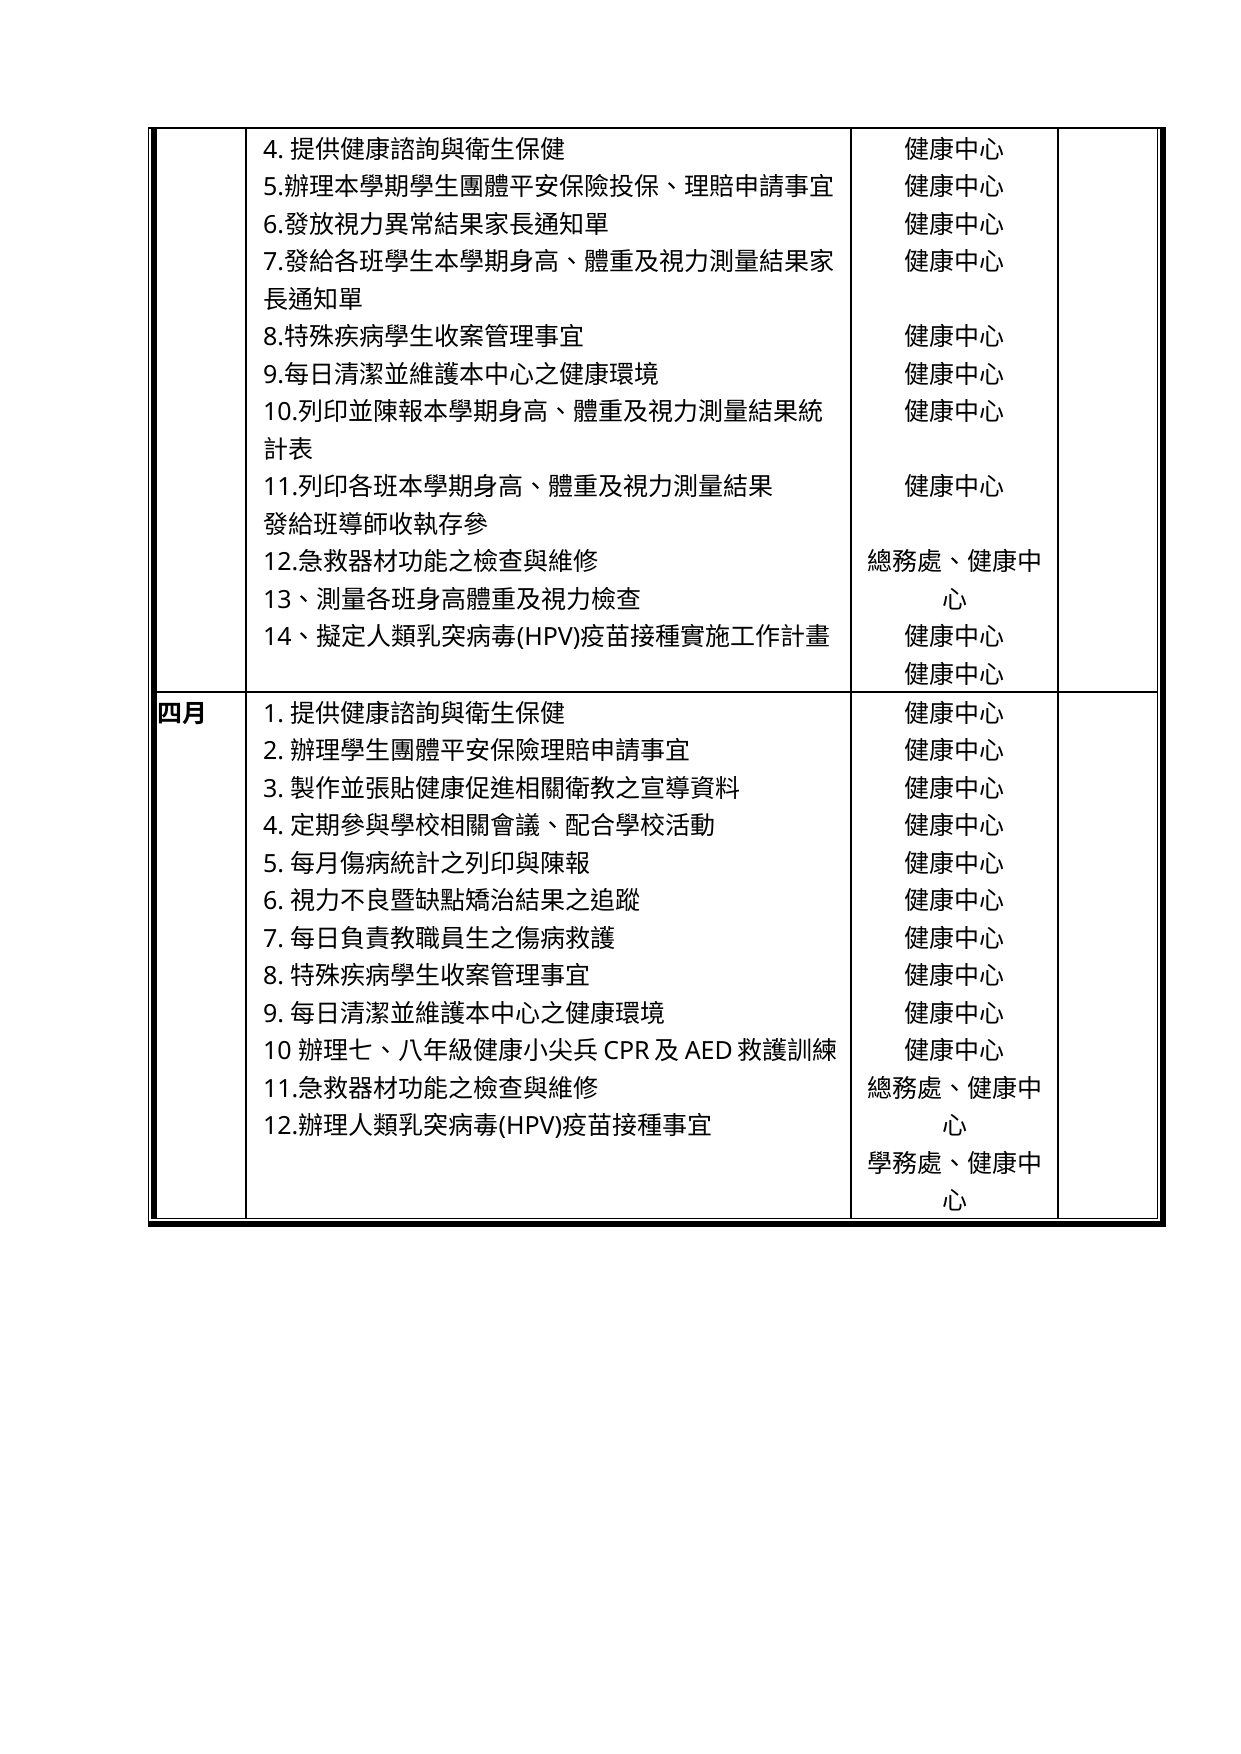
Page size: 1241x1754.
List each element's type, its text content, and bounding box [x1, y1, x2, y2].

table_cell [1059, 129, 1157, 691]
table_cell 健康中心 健康中心 健康中心 健康中心 健康中心 健康中心 健康中心 健康中心 健康中心 健康中心 總務處、健康中心 學務處、健康中心 [852, 693, 1057, 1218]
table_cell 四月 [157, 693, 245, 1218]
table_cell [247, 129, 850, 691]
table_cell 三月 [157, 129, 245, 691]
table_cell 提供健康諮詢與衛生保健 辦理學生團體平安保險理賠申請事宜 製作並張貼健康促進相關衛教之宣導資料 定期參與學校相關會議、配合學校活動 每月傷病統計之列印與陳報 視力不良暨缺點矯治結果之追蹤 每日負責教職員生之傷病救護 特殊疾病學生收案管理事宜 9. 每日清潔並維護本中心之健康環境 10 辦理七、八年級健康小尖兵CPR及AED救護訓練 11.急救器材功能之檢查與維修 12.辦理人類乳突病毒(HPV)疫苗接種事宜 [247, 693, 850, 1218]
table_cell [1059, 693, 1157, 1218]
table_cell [852, 129, 1057, 691]
